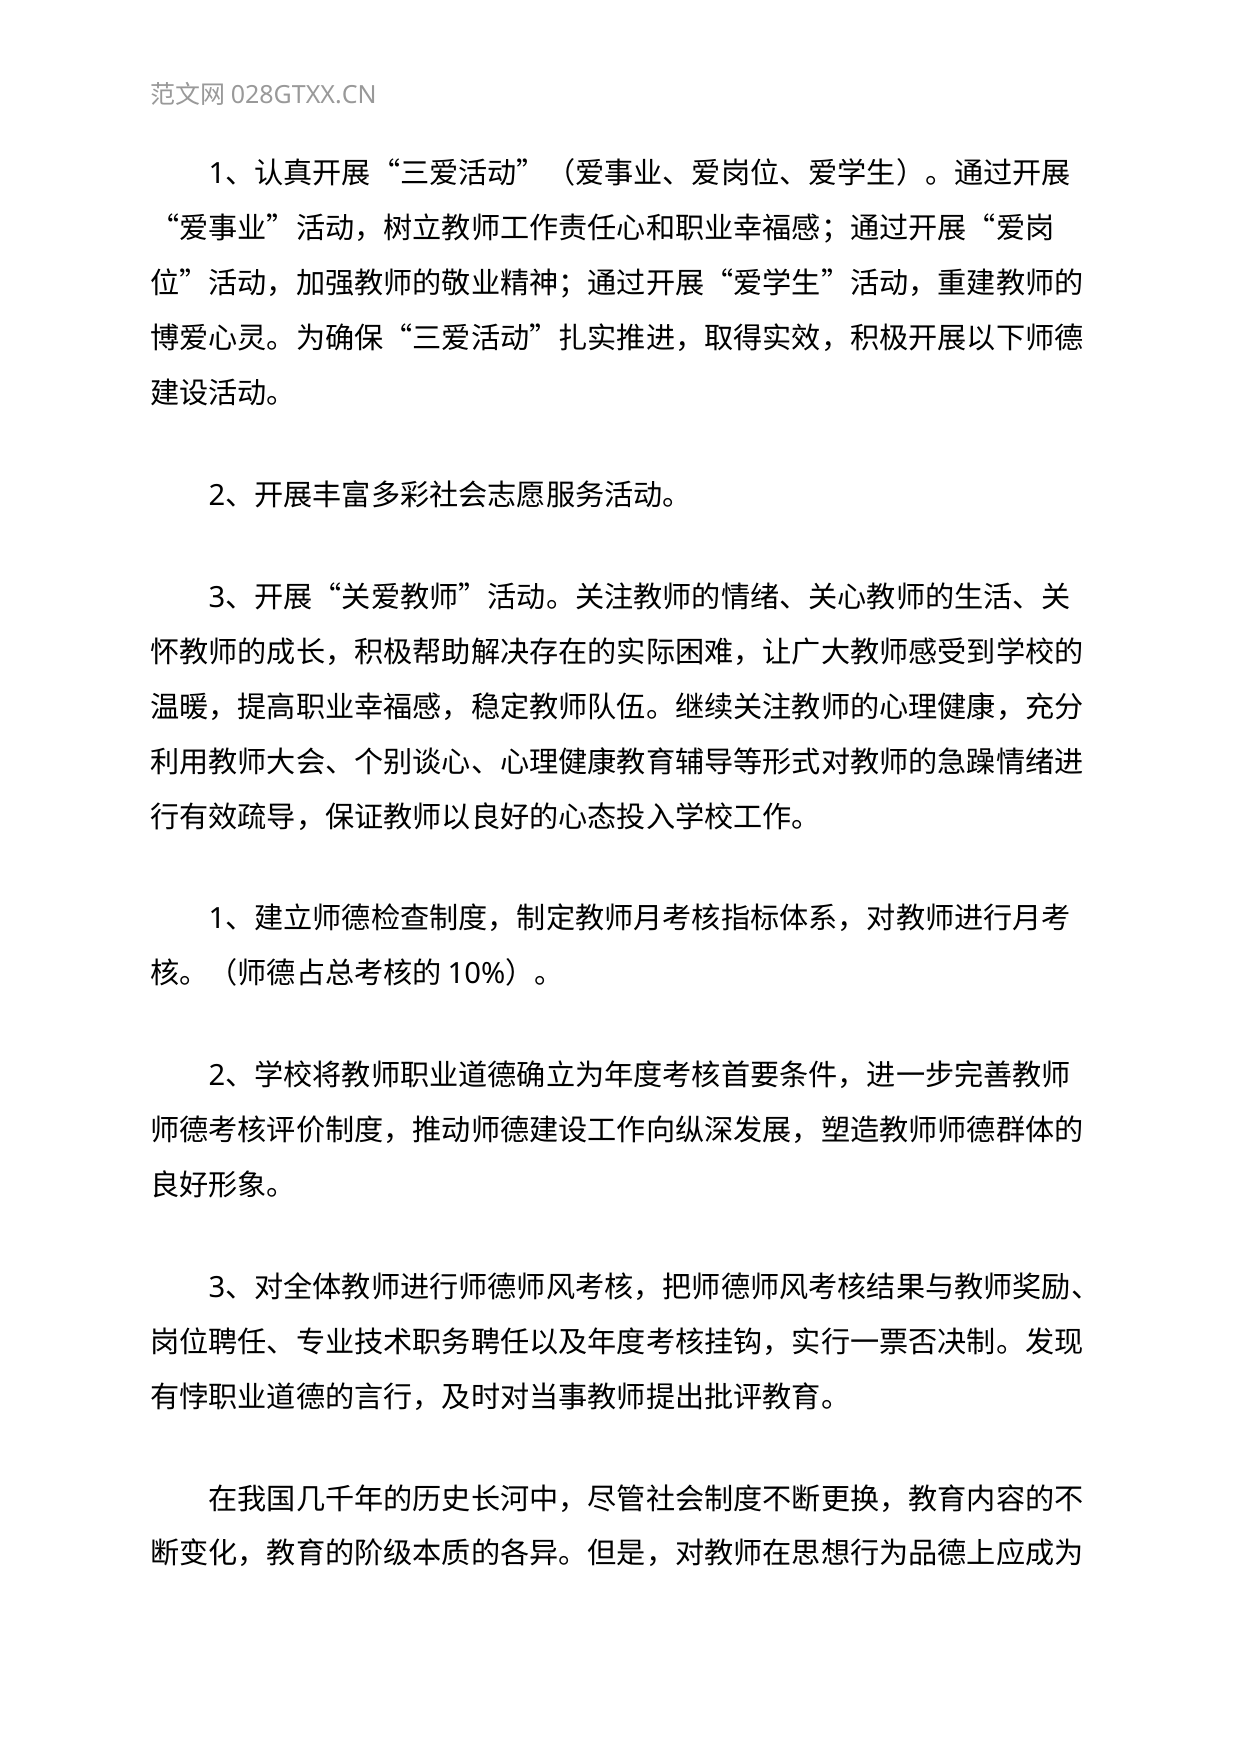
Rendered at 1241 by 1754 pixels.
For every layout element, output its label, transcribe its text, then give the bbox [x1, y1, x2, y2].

text 3、对全体教师进行师德师风考核，把师德师风考核结果与教师奖励、岗位聘任、专业技术职务聘任以及年度考核挂钩，实行一票否决制。发现有悖职业道德的言行，及时对当事教师提出批评教育。 [150, 1263, 1090, 1416]
text 2、学校将教师职业道德确立为年度考核首要条件，进一步完善教师师德考核评价制度，推动师德建设工作向纵深发展，塑造教师师德群体的良好形象。 [150, 1052, 1090, 1204]
text 3、开展“关爱教师”活动。关注教师的情绪、关心教师的生活、关怀教师的成长，积极帮助解决存在的实际困难，让广大教师感受到学校的温暖，提高职业幸福感，稳定教师队伍。继续关注教师的心理健康，充分利用教师大会、个别谈心、心理健康教育辅导等形式对教师的急躁情绪进行有效疏导，保证教师以良好的心态投入学校工作。 [150, 573, 1090, 835]
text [150, 1475, 1090, 1572]
text 2、开展丰富多彩社会志愿服务活动。 [150, 471, 1090, 514]
text 1、认真开展“三爱活动”（爱事业、爱岗位、爱学生）。通过开展“爱事业”活动，树立教师工作责任心和职业幸福感；通过开展“爱岗位”活动，加强教师的敬业精神；通过开展“爱学生”活动，重建教师的博爱心灵。为确保“三爱活动”扎实推进，取得实效，积极开展以下师德建设活动。 [150, 150, 1090, 412]
text 1、建立师德检查制度，制定教师月考核指标体系，对教师进行月考核。（师德占总考核的10%）。 [150, 895, 1090, 992]
